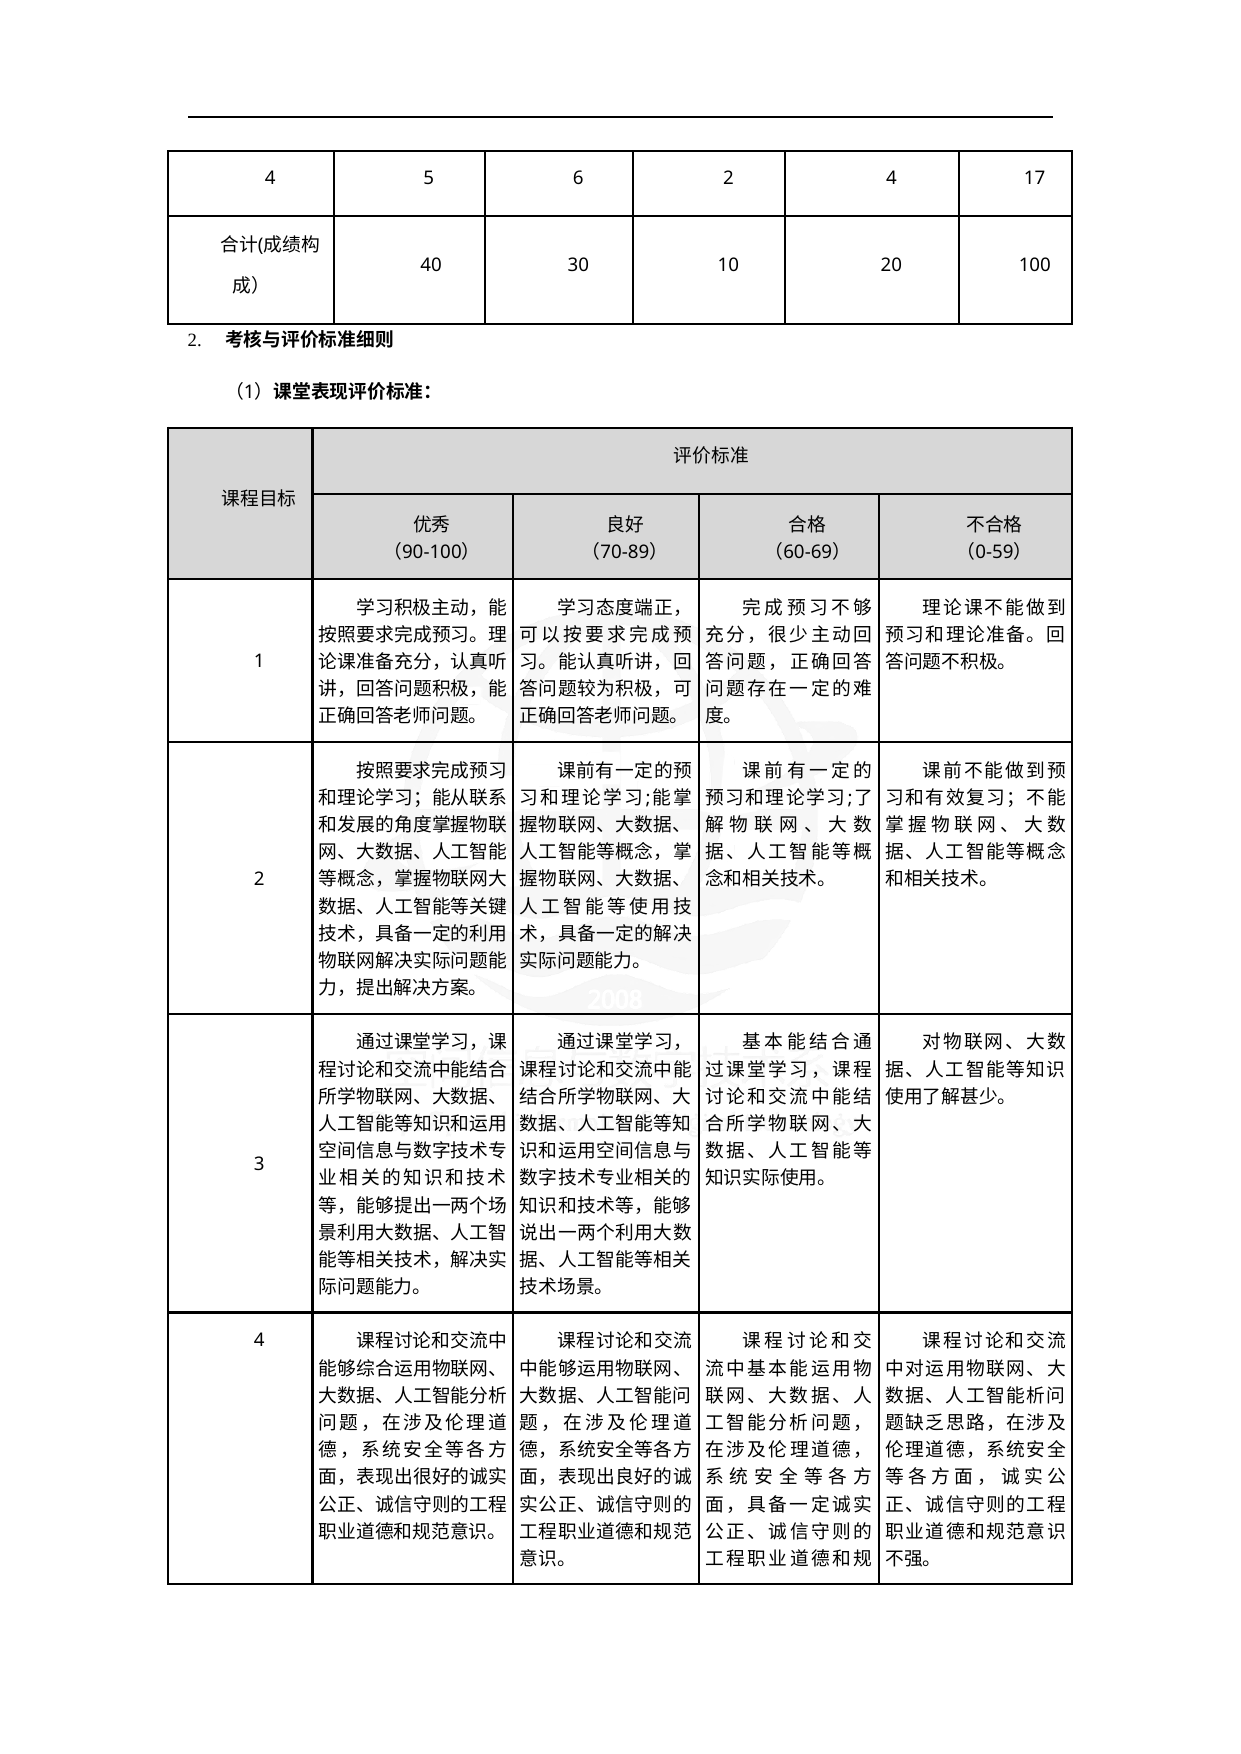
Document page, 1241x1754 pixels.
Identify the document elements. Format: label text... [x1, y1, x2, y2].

table_cell 4 [169, 152, 333, 215]
table_cell 不合格 （0-59） [880, 495, 1071, 578]
table_cell 4 [169, 1314, 311, 1583]
table_cell 2 [634, 152, 784, 215]
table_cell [314, 1314, 512, 1583]
table_cell 合格 （60-69） [700, 495, 878, 578]
table_header 课程目标 [169, 429, 311, 578]
table_cell 课前不能做到预习和有效复习；不能掌握物联网、大数据、人工智能等概念和相关技术。 [880, 743, 1071, 1012]
table_cell 20 [786, 217, 958, 323]
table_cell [880, 1314, 1071, 1583]
table_cell 对物联网、大数据、人工智能等知识使用了解甚少。 [880, 1015, 1071, 1311]
table_cell 100 [960, 217, 1071, 323]
table_cell 学习态度端正，可以按要求完成预习。能认真听讲，回答问题较为积极，可正确回答老师问题。 [514, 580, 698, 741]
table_cell 1 [169, 580, 311, 741]
table_cell 5 [335, 152, 484, 215]
table_cell 2 [169, 743, 311, 1012]
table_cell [700, 1314, 878, 1583]
list 考核与评价标准细则 [187, 325, 1053, 352]
list （1）课堂表现评价标准： [225, 365, 1053, 407]
table_cell 按照要求完成预习和理论学习；能从联系和发展的角度掌握物联网、大数据、人工智能等概念，掌握物联网大数据、人工智能等关键技术，具备一定的利用物联网解决实际问题能力，提出解决方案。 [314, 743, 512, 1012]
table_cell 10 [634, 217, 784, 323]
table_cell 3 [169, 1015, 311, 1311]
table_cell 课前有一定的预习和理论学习;了解物联网、大数据、人工智能等概念和相关技术。 [700, 743, 878, 1012]
table_cell 通过课堂学习，课程讨论和交流中能结合所学物联网、大数据、人工智能等知识和运用空间信息与数字技术专业相关的知识和技术等，能够提出一两个场景利用大数据、人工智能等相关技术，解决实际问题能力。 [314, 1015, 512, 1311]
table_cell 良好 （70-89） [514, 495, 698, 578]
table_cell 优秀 （90-100） [314, 495, 512, 578]
table_cell 基本能结合通过课堂学习，课程讨论和交流中能结合所学物联网、大数据、人工智能等知识实际使用。 [700, 1015, 878, 1311]
table_cell 课前有一定的预习和理论学习;能掌握物联网、大数据、人工智能等概念，掌握物联网、大数据、人工智能等使用技术，具备一定的解决实际问题能力。 [514, 743, 698, 1012]
table_cell 30 [486, 217, 632, 323]
table_cell 通过课堂学习，课程讨论和交流中能结合所学物联网、大数据、人工智能等知识和运用空间信息与数字技术专业相关的知识和技术等，能够说出一两个利用大数据、人工智能等相关技术场景。 [514, 1015, 698, 1311]
table_cell 理论课不能做到预习和理论准备。回答问题不积极。 [880, 580, 1071, 741]
table_header 评价标准 [314, 429, 1071, 493]
table_cell 17 [960, 152, 1071, 215]
table_cell 40 [335, 217, 484, 323]
table_cell 完成预习不够充分，很少主动回答问题，正确回答问题存在一定的难度。 [700, 580, 878, 741]
table_cell 6 [486, 152, 632, 215]
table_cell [514, 1314, 698, 1583]
table_cell 合计(成绩构成） [169, 217, 333, 323]
table_cell 4 [786, 152, 958, 215]
table_cell 学习积极主动，能按照要求完成预习。理论课准备充分，认真听讲，回答问题积极，能正确回答老师问题。 [314, 580, 512, 741]
